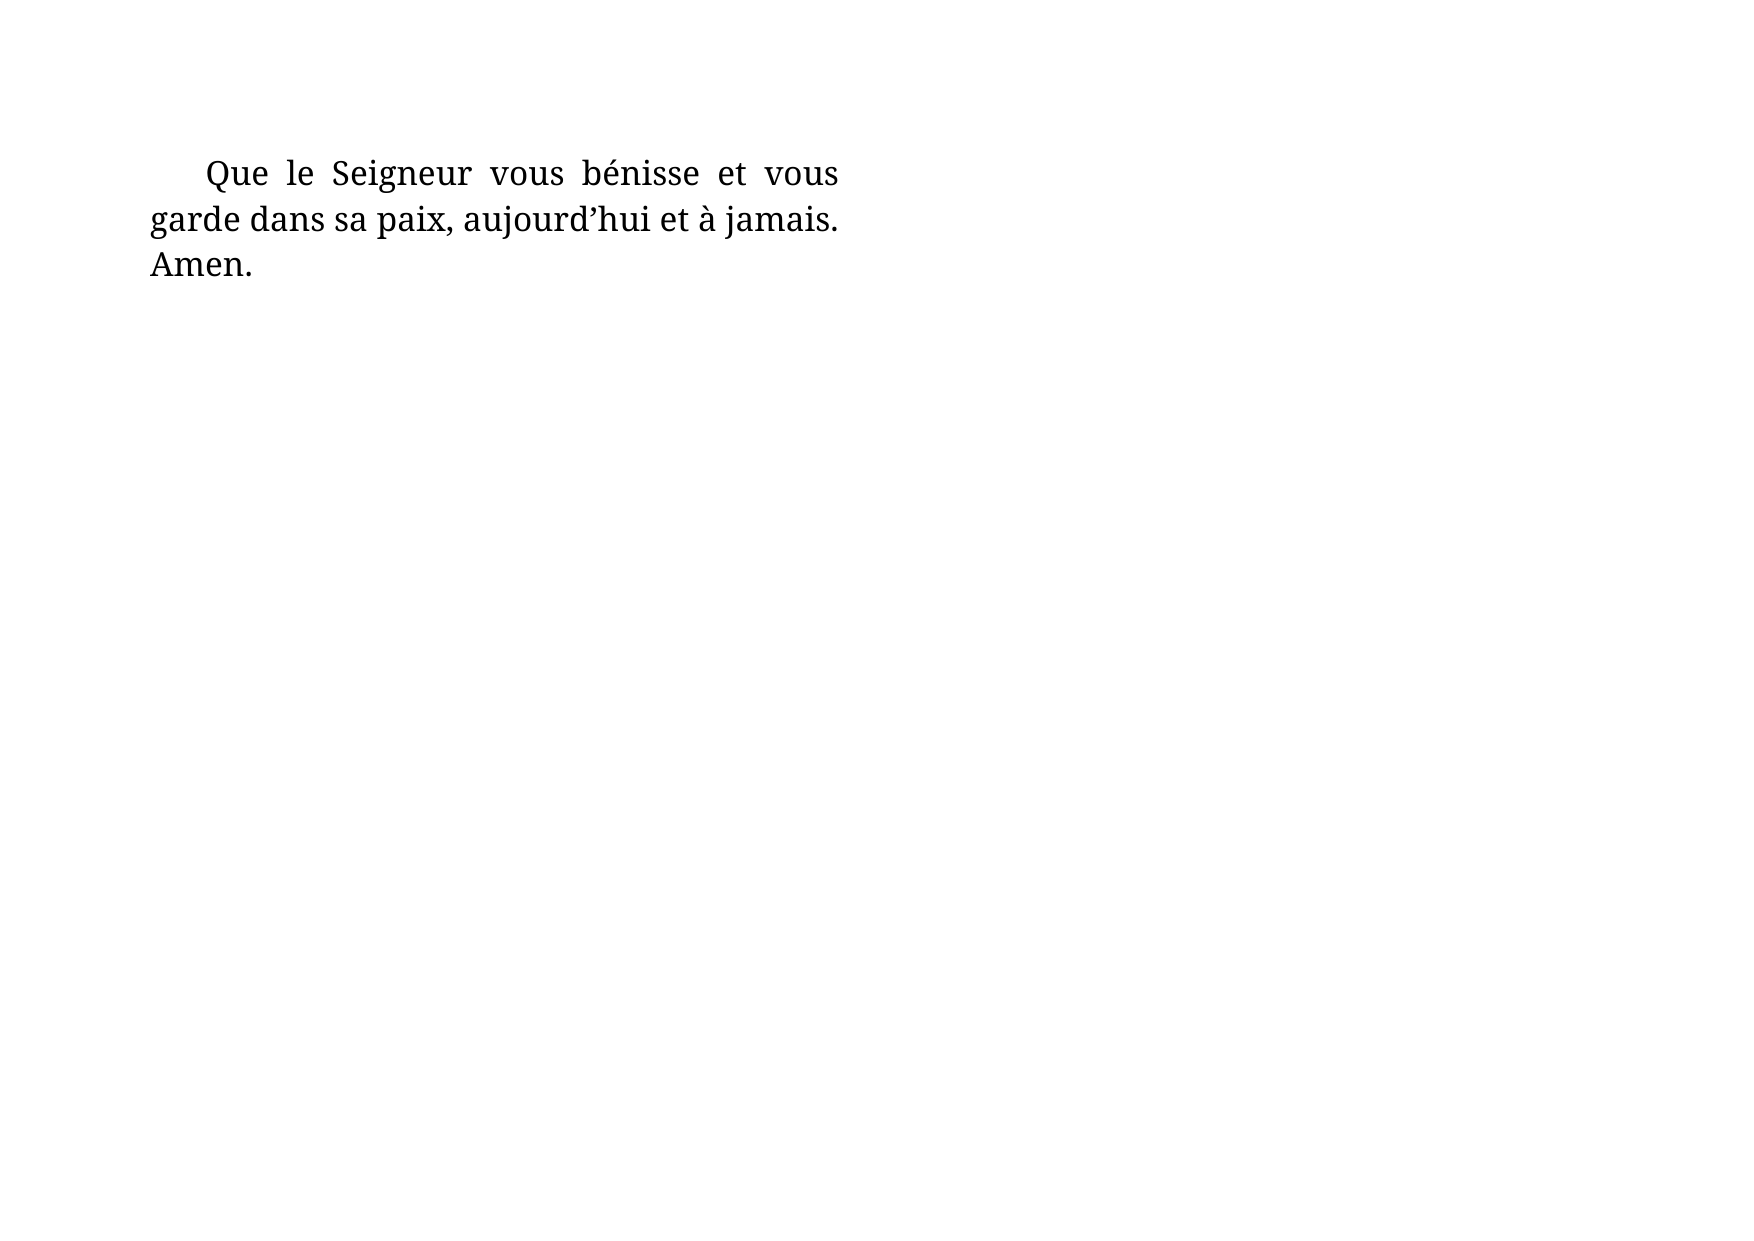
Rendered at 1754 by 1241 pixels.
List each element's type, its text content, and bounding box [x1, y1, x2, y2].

text Que le Seigneur vous bénisse et vous garde dans sa paix, aujourd’hui et à jamais. Amen. [150, 150, 839, 286]
